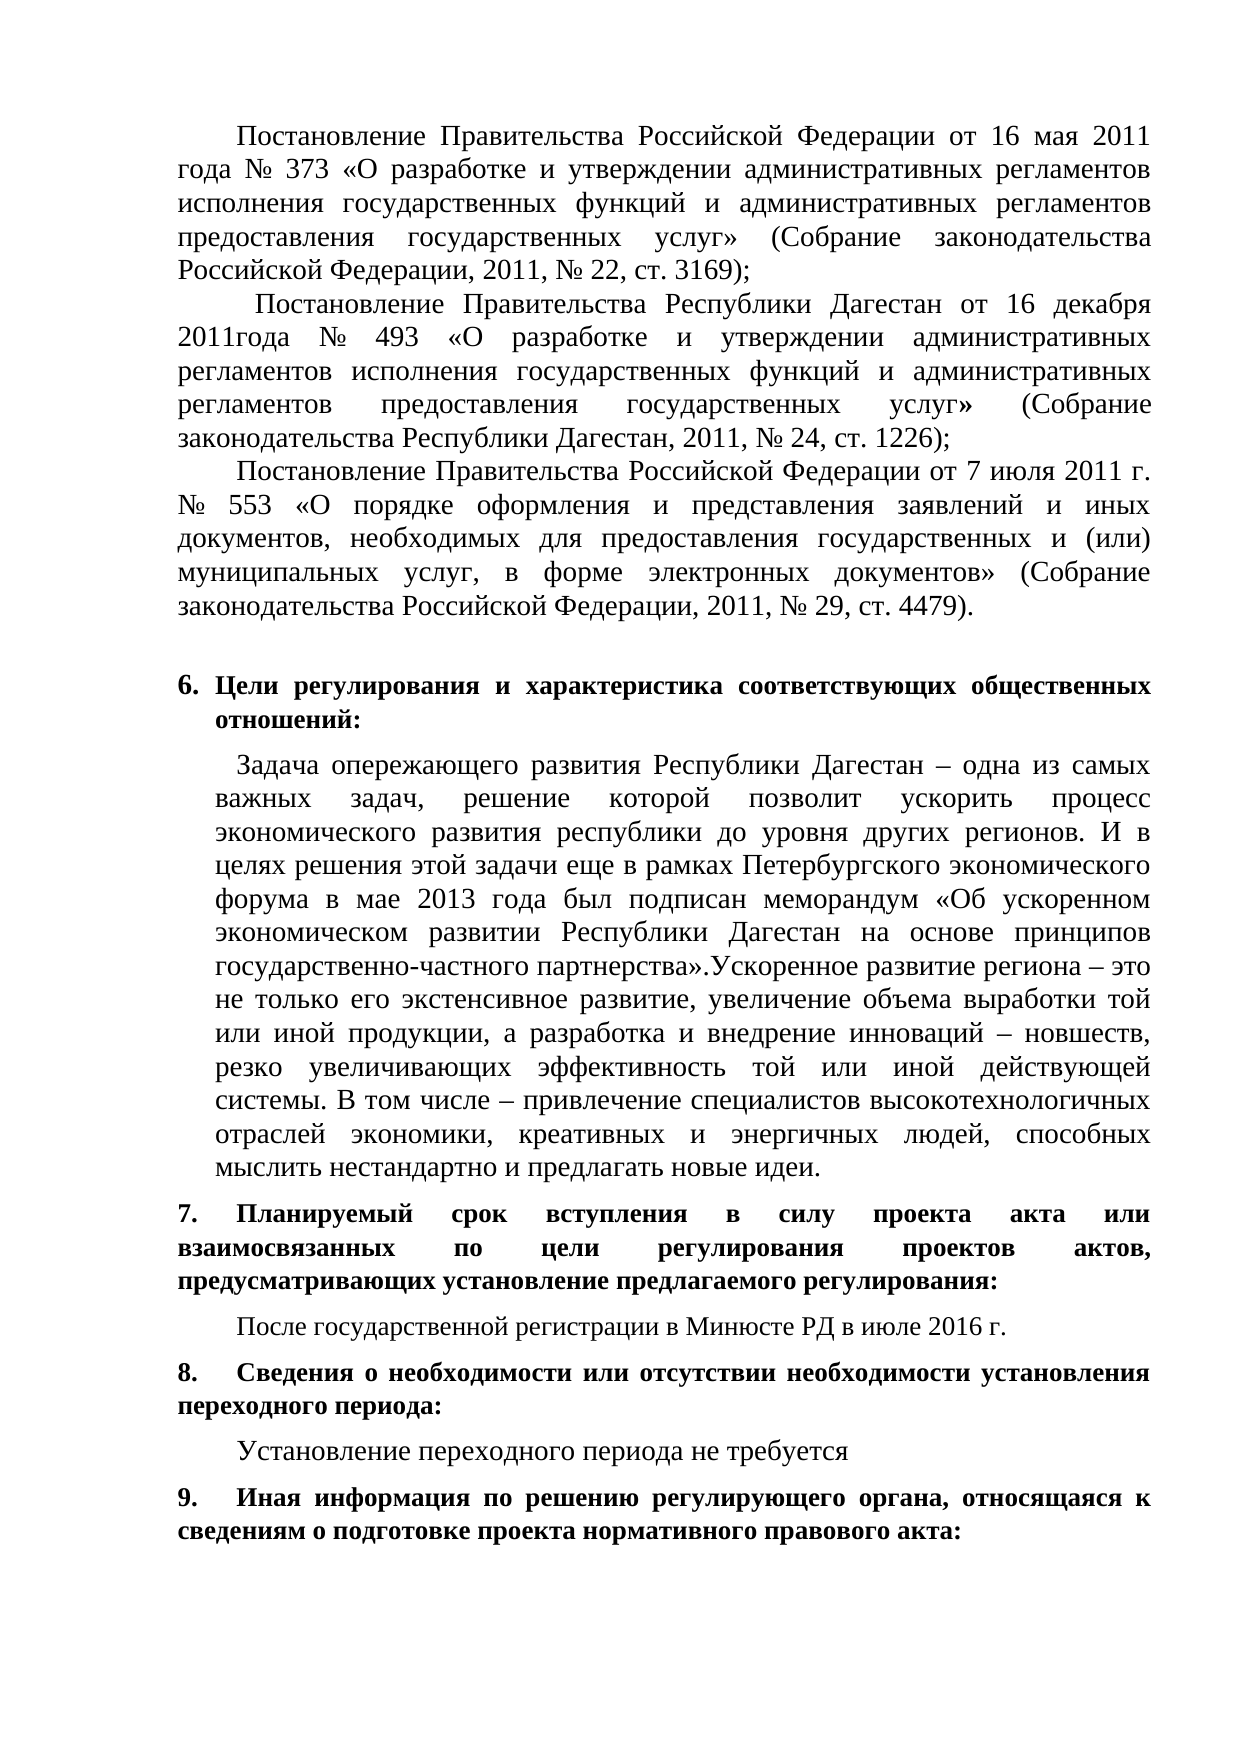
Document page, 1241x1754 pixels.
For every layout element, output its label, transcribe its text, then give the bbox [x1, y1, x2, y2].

list Планируемый срок вступления в силу проекта акта или взаимосвязанных по цели регулирования проектов актов, предусматривающих установление предлагаемого регулирования: [177, 1195, 1152, 1295]
text Постановление Правительства Российской Федерации от 7 июля 2011 г. № 553 «О порядке оформления и представления заявлений и иных документов, необходимых для предоставления государственных и (или) муниципальных услуг, в форме электронных документов» (Собрание законодательства Российской Федерации, 2011, № 29, ст. 4479). [177, 453, 1152, 621]
text Установление переходного периода не требуется [177, 1433, 1152, 1466]
list Сведения о необходимости или отсутствии необходимости установления переходного периода: [177, 1354, 1152, 1420]
list Цели регулирования и характеристика соответствующих общественных отношений: [177, 667, 1152, 734]
text После государственной регистрации в Минюсте РД в июле 2016 г. [177, 1308, 1152, 1341]
text Задача опережающего развития Республики Дагестан – одна из самых важных задач, решение которой позволит ускорить процесс экономического развития республики до уровня других регионов. И в целях решения этой задачи еще в рамках Петербургского экономического форума в мае 2013 года был подписан меморандум «Об ускоренном экономическом развитии Республики Дагестан на основе принципов государственно-частного партнерства».Ускоренное развитие региона – это не только его экстенсивное развитие, увеличение объема выработки той или иной продукции, а разработка и внедрение инноваций – новшеств, резко увеличивающих эффективность той или иной действующей системы. В том числе – привлечение специалистов высокотехнологичных отраслей экономики, креативных и энергичных людей, способных мыслить нестандартно и предлагать новые идеи. [215, 747, 1152, 1183]
text Постановление Правительства Российской Федерации от 16 мая 2011 года № 373 «О разработке и утверждении административных регламентов исполнения государственных функций и административных регламентов предоставления государственных услуг» (Собрание законодательства Российской Федерации, 2011, № 22, ст. 3169); [177, 118, 1152, 286]
list Иная информация по решению регулирующего органа, относящаяся к сведениям о подготовке проекта нормативного правового акта: [177, 1479, 1152, 1546]
text Постановление Правительства Республики Дагестан от 16 декабря 2011года № 493 «О разработке и утверждении административных регламентов исполнения государственных функций и административных регламентов предоставления государственных услуг» (Собрание законодательства Республики Дагестан, 2011, № 24, ст. 1226); [177, 286, 1152, 453]
